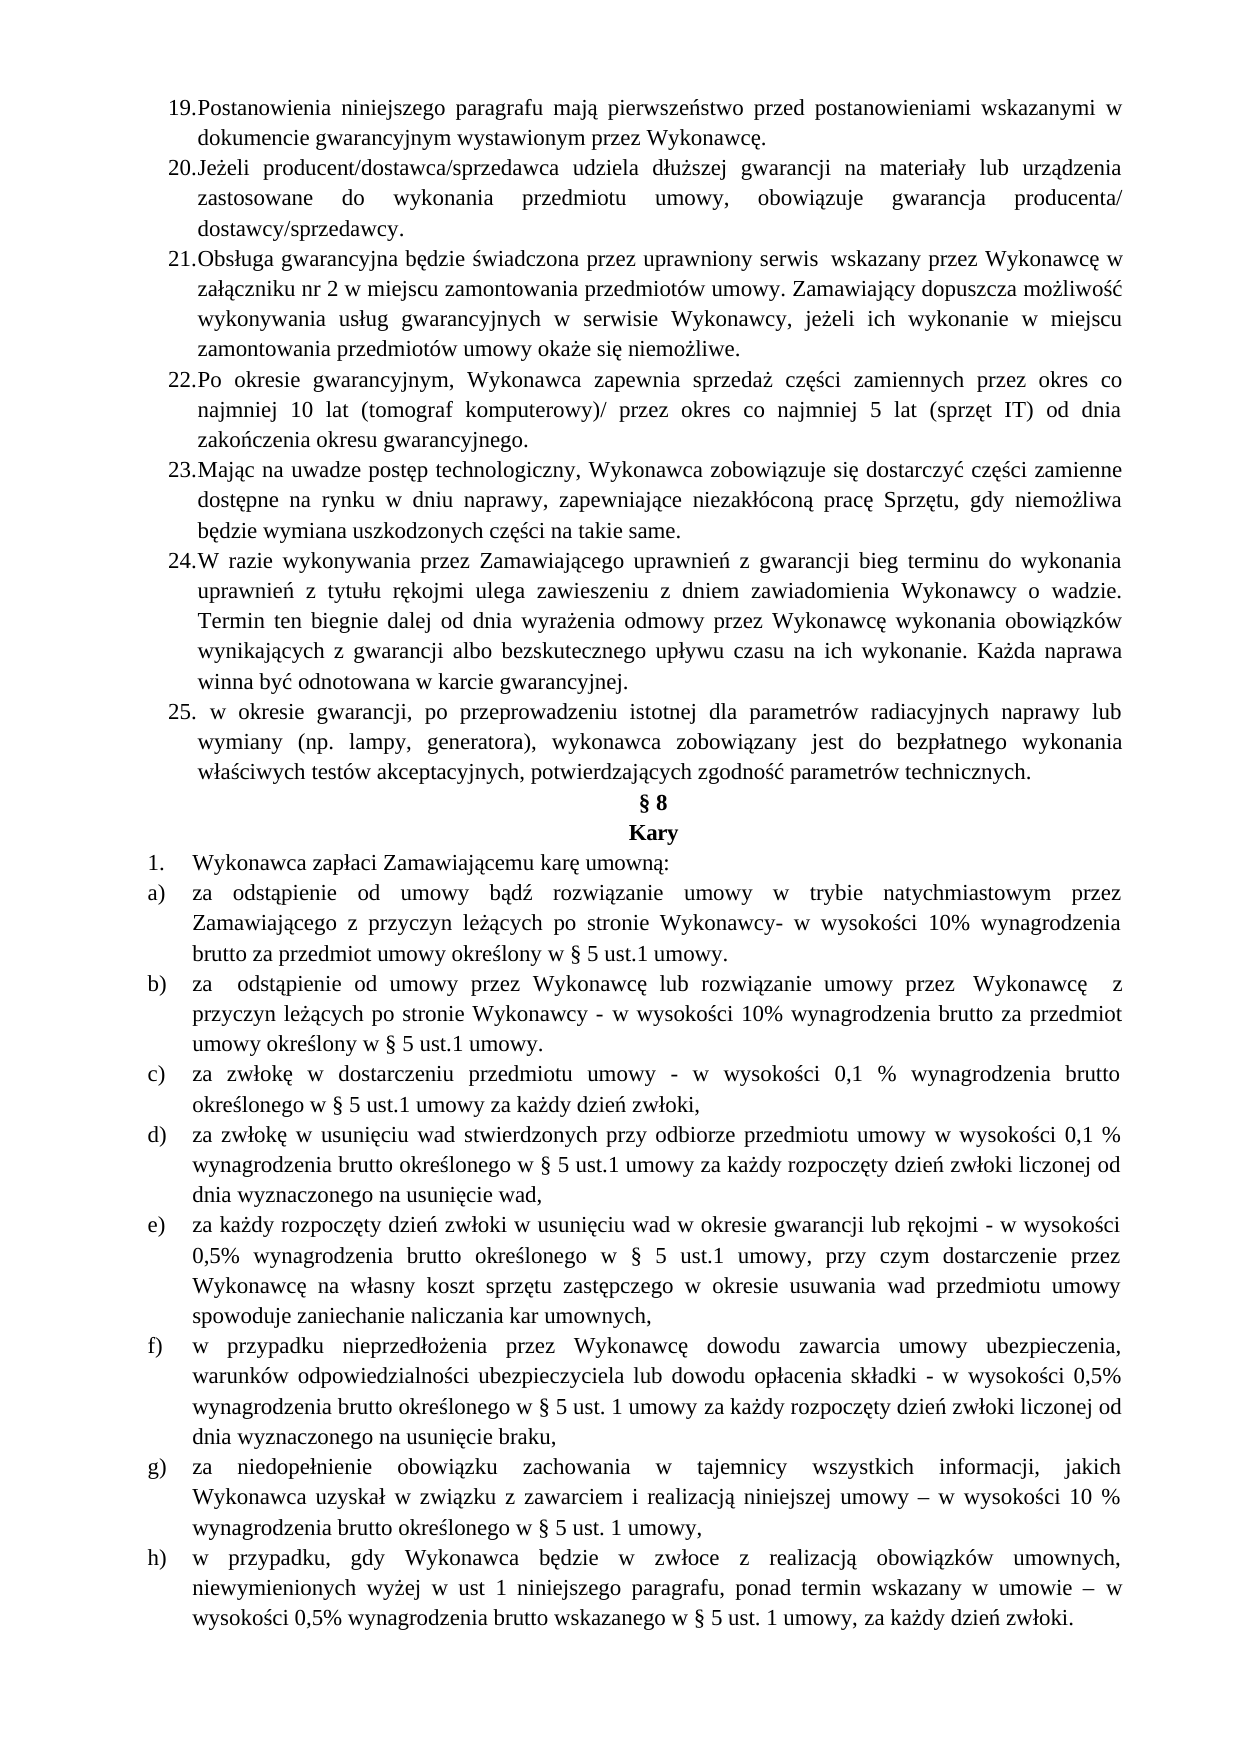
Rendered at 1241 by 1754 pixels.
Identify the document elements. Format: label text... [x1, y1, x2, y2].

list w przypadku nieprzedłożenia przez Wykonawcę dowodu zawarcia umowy ubezpieczenia, warunków odpowiedzialności ubezpieczyciela lub dowodu opłacenia składki - w wysokości 0,5% wynagrodzenia brutto określonego w § 5 ust. 1 umowy za każdy rozpoczęty dzień zwłoki liczonej od dnia wyznaczonego na usunięcie braku, [147, 1332, 1122, 1449]
list w okresie gwarancji, po przeprowadzeniu istotnej dla parametrów radiacyjnych naprawy lub wymiany (np. lampy, generatora), wykonawca zobowiązany jest do bezpłatnego wykonania właściwych testów akceptacyjnych, potwierdzających zgodność parametrów technicznych. [168, 698, 1123, 785]
list za zwłokę w dostarczeniu przedmiotu umowy - w wysokości 0,1 % wynagrodzenia brutto określonego w § 5 ust.1 umowy za każdy dzień zwłoki, [147, 1060, 1122, 1117]
list Po okresie gwarancyjnym, Wykonawca zapewnia sprzedaż części zamiennych przez okres co najmniej 10 lat (tomograf komputerowy)/ przez okres co najmniej 5 lat (sprzęt IT) od dnia zakończenia okresu gwarancyjnego. [168, 366, 1123, 452]
list Mając na uwadze postęp technologiczny, Wykonawca zobowiązuje się dostarczyć części zamienne dostępne na rynku w dniu naprawy, zapewniające niezakłóconą pracę Sprzętu, gdy niemożliwa będzie wymiana uszkodzonych części na takie same. [168, 456, 1123, 543]
list Jeżeli producent/dostawca/sprzedawca udziela dłuższej gwarancji na materiały lub urządzenia zastosowane do wykonania przedmiotu umowy, obowiązuje gwarancja producenta/ dostawcy/sprzedawcy. [168, 154, 1123, 241]
list Obsługa gwarancyjna będzie świadczona przez uprawniony serwis wskazany przez Wykonawcę w załączniku nr 2 w miejscu zamontowania przedmiotów umowy. Zamawiający dopuszcza możliwość wykonywania usług gwarancyjnych w serwisie Wykonawcy, jeżeli ich wykonanie w miejscu zamontowania przedmiotów umowy okaże się niemożliwe. [168, 245, 1123, 362]
list w przypadku, gdy Wykonawca będzie w zwłoce z realizacją obowiązków umownych, niewymienionych wyżej w ust 1 niniejszego paragrafu, ponad termin wskazany w umowie – w wysokości 0,5% wynagrodzenia brutto wskazanego w § 5 ust. 1 umowy, za każdy dzień zwłoki. [147, 1544, 1122, 1631]
list za każdy rozpoczęty dzień zwłoki w usunięciu wad w okresie gwarancji lub rękojmi - w wysokości 0,5% wynagrodzenia brutto określonego w § 5 ust.1 umowy, przy czym dostarczenie przez Wykonawcę na własny koszt sprzętu zastępczego w okresie usuwania wad przedmiotu umowy spowoduje zaniechanie naliczania kar umownych, [147, 1211, 1122, 1328]
list Wykonawca zapłaci Zamawiającemu karę umowną: [147, 849, 1136, 875]
list za odstąpienie od umowy przez Wykonawcę lub rozwiązanie umowy przez Wykonawcę z przyczyn leżących po stronie Wykonawcy - w wysokości 10% wynagrodzenia brutto za przedmiot umowy określony w § 5 ust.1 umowy. [147, 970, 1123, 1057]
list za niedopełnienie obowiązku zachowania w tajemnicy wszystkich informacji, jakich Wykonawca uzyskał w związku z zawarciem i realizacją niniejszej umowy – w wysokości 10 % wynagrodzenia brutto określonego w § 5 ust. 1 umowy, [147, 1453, 1122, 1540]
list za zwłokę w usunięciu wad stwierdzonych przy odbiorze przedmiotu umowy w wysokości 0,1 % wynagrodzenia brutto określonego w § 5 ust.1 umowy za każdy rozpoczęty dzień zwłoki liczonej od dnia wyznaczonego na usunięcie wad, [147, 1121, 1122, 1208]
text Kary [498, 819, 809, 845]
text § 8 [498, 788, 809, 815]
list za odstąpienie od umowy bądź rozwiązanie umowy w trybie natychmiastowym przez Zamawiającego z przyczyn leżących po stronie Wykonawcy- w wysokości 10% wynagrodzenia brutto za przedmiot umowy określony w § 5 ust.1 umowy. [147, 879, 1123, 966]
list W razie wykonywania przez Zamawiającego uprawnień z gwarancji bieg terminu do wykonania uprawnień z tytułu rękojmi ulega zawieszeniu z dniem zawiadomienia Wykonawcy o wadzie. Termin ten biegnie dalej od dnia wyrażenia odmowy przez Wykonawcę wykonania obowiązków wynikających z gwarancji albo bezskutecznego upływu czasu na ich wykonanie. Każda naprawa winna być odnotowana w karcie gwarancyjnej. [168, 547, 1123, 694]
list Postanowienia niniejszego paragrafu mają pierwszeństwo przed postanowieniami wskazanymi w dokumencie gwarancyjnym wystawionym przez Wykonawcę. [168, 94, 1123, 150]
